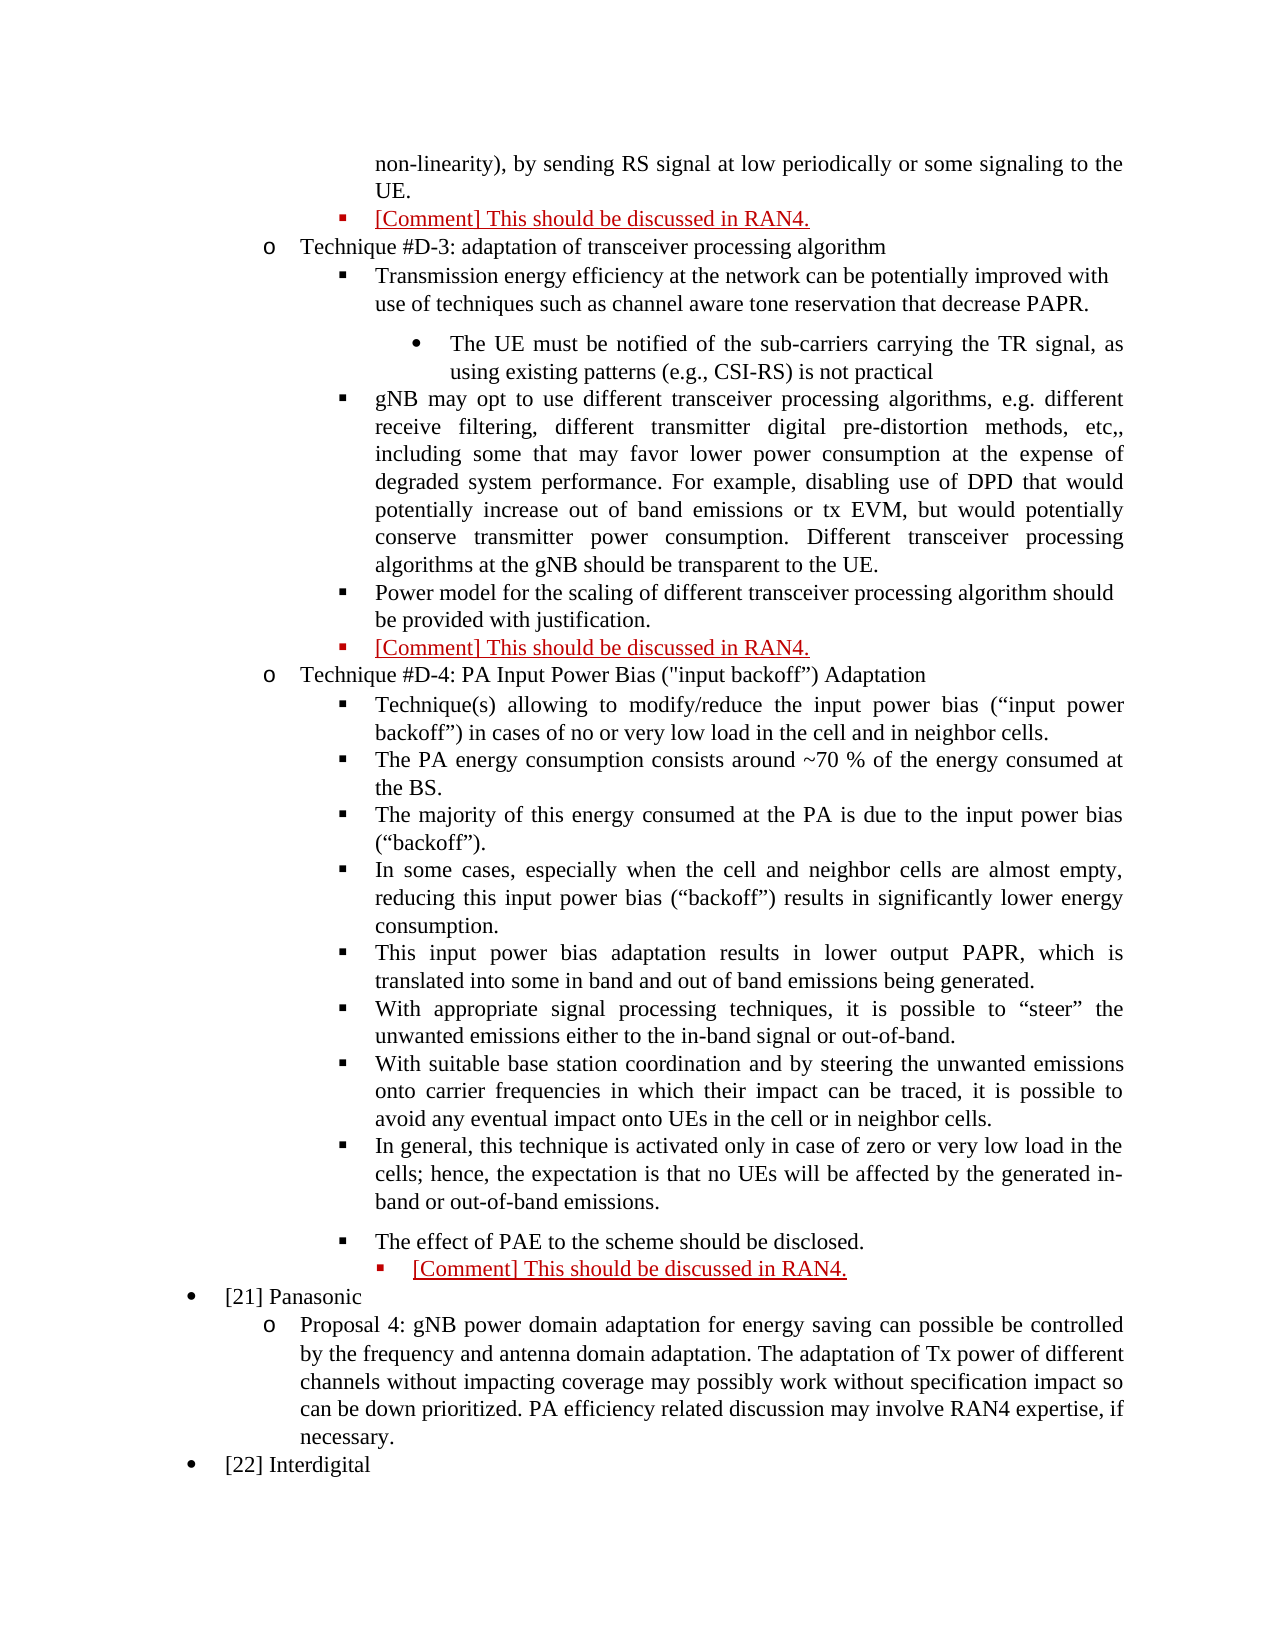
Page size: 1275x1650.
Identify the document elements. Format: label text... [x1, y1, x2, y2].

list [Comment] This should be discussed in RAN4. [337, 634, 1125, 660]
list [22] Interdigital [187, 1451, 1125, 1477]
list Proposal 4: gNB power domain adaptation for energy saving can possible be controlled by the frequency and antenna domain adaptation. The adaptation of Tx power of different channels without impacting coverage may possibly work without specification impact so can be down prioritized. PA efficiency related discussion may involve RAN4 expertise, if necessary. [262, 1311, 1125, 1449]
list In general, this technique is activated only in case of zero or very low load in the cells; hence, the expectation is that no UEs will be affected by the generated in-band or out-of-band emissions. [337, 1133, 1125, 1214]
list The majority of this energy consumed at the PA is due to the input power bias (“backoff”). [337, 801, 1125, 855]
list The effect of PAE to the scheme should be disclosed. [337, 1228, 1125, 1254]
list Technique #D-3: adaptation of transceiver processing algorithm [262, 233, 1125, 261]
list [337, 150, 1125, 204]
list gNB may opt to use different transceiver processing algorithms, e.g. different receive filtering, different transmitter digital pre-distortion methods, etc,, including some that may favor lower power consumption at the expense of degraded system performance. For example, disabling use of DPD that would potentially increase out of band emissions or tx EVM, but would potentially conserve transmitter power consumption. Different transceiver processing algorithms at the gNB should be transparent to the UE. [337, 385, 1125, 577]
list [Comment] This should be discussed in RAN4. [337, 205, 1125, 232]
list This input power bias adaptation results in lower output PAPR, which is translated into some in band and out of band emissions being generated. [337, 939, 1125, 993]
list The PA energy consumption consists around ~70 % of the energy consumed at the BS. [337, 746, 1125, 800]
list Transmission energy efficiency at the network can be potentially improved with use of techniques such as channel aware tone reservation that decrease PAPR. [337, 262, 1125, 316]
list [21] Panasonic [187, 1283, 1125, 1309]
list With suitable base station coordination and by steering the unwanted emissions onto carrier frequencies in which their impact can be traced, it is possible to avoid any eventual impact onto UEs in the cell or in neighbor cells. [337, 1050, 1125, 1131]
list Power model for the scaling of different transceiver processing algorithm should be provided with justification. [337, 578, 1125, 632]
list The UE must be notified of the sub-carriers carrying the TR signal, as using existing patterns (e.g., CSI-RS) is not practical [412, 330, 1125, 384]
list Technique(s) allowing to modify/reduce the input power bias (“input power backoff”) in cases of no or very low load in the cell and in neighbor cells. [337, 691, 1125, 745]
list With appropriate signal processing techniques, it is possible to “steer” the unwanted emissions either to the in-band signal or out-of-band. [337, 994, 1125, 1048]
list Technique #D-4: PA Input Power Bias ("input backoff”) Adaptation [262, 661, 1125, 689]
list In some cases, especially when the cell and neighbor cells are almost empty, reducing this input power bias (“backoff”) results in significantly lower energy consumption. [337, 857, 1125, 938]
list [Comment] This should be discussed in RAN4. [375, 1256, 1125, 1282]
